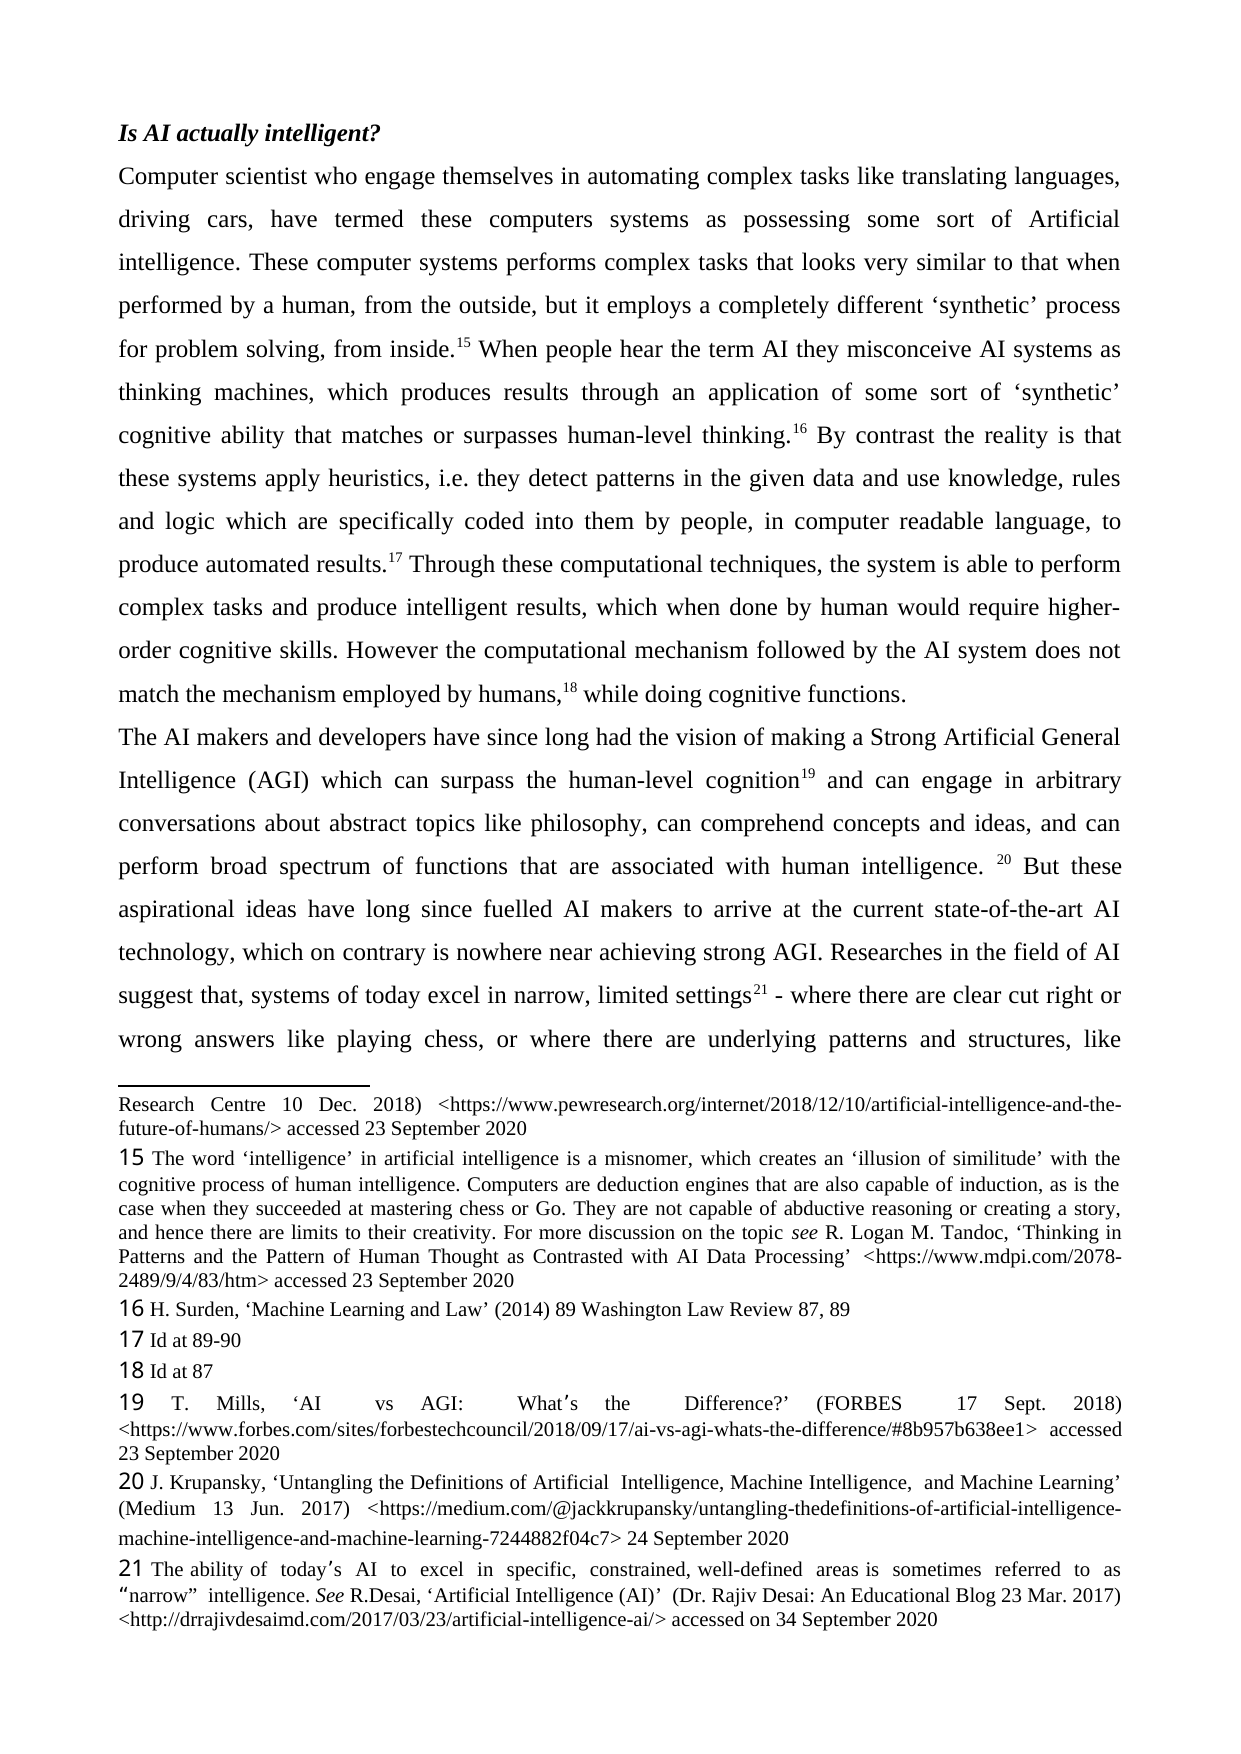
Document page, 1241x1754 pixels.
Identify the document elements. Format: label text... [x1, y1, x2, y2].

text Is AI actually intelligent? [118, 118, 1122, 147]
text The AI makers and developers have since long had the vision of making a Strong Artificial General Intelligence (AGI) which can surpass the human-level cognition and can engage in arbitrary conversations about abstract topics like philosophy, can comprehend concepts and ideas, and can perform broad spectrum of functions that are associated with human intelligence. But these aspirational ideas have long since fuelled AI makers to arrive at the current state-of-the-art AI technology, which on contrary is nowhere near achieving strong AGI. Researches in the field of AI suggest that, systems of today excel in narrow, limited settings - where there are clear cut right or wrong answers like playing chess, or where there are underlying patterns and structures, like translating languages, visual recognition, speech recognition. There is little actual evidence which suggests that a strong AGI is anywhere possible within the realistic time frame of five-ten years, from 2019 to the next decade. [118, 722, 1122, 1052]
text Computer scientist who engage themselves in automating complex tasks like translating languages, driving cars, have termed these computers systems as possessing some sort of Artificial intelligence. These computer systems performs complex tasks that looks very similar to that when performed by a human, from the outside, but it employs a completely different ‘synthetic’ process for problem solving, from inside. When people hear the term AI they misconceive AI systems as thinking machines, which produces results through an application of some sort of ‘synthetic’ cognitive ability that matches or surpasses human-level thinking. By contrast the reality is that these systems apply heuristics, i.e. they detect patterns in the given data and use knowledge, rules and logic which are specifically coded into them by people, in computer readable language, to produce automated results. Through these computational techniques, the system is able to perform complex tasks and produce intelligent results, which when done by human would require higher-order cognitive skills. However the computational mechanism followed by the AI system does not match the mechanism employed by humans, while doing cognitive functions. [118, 161, 1122, 707]
